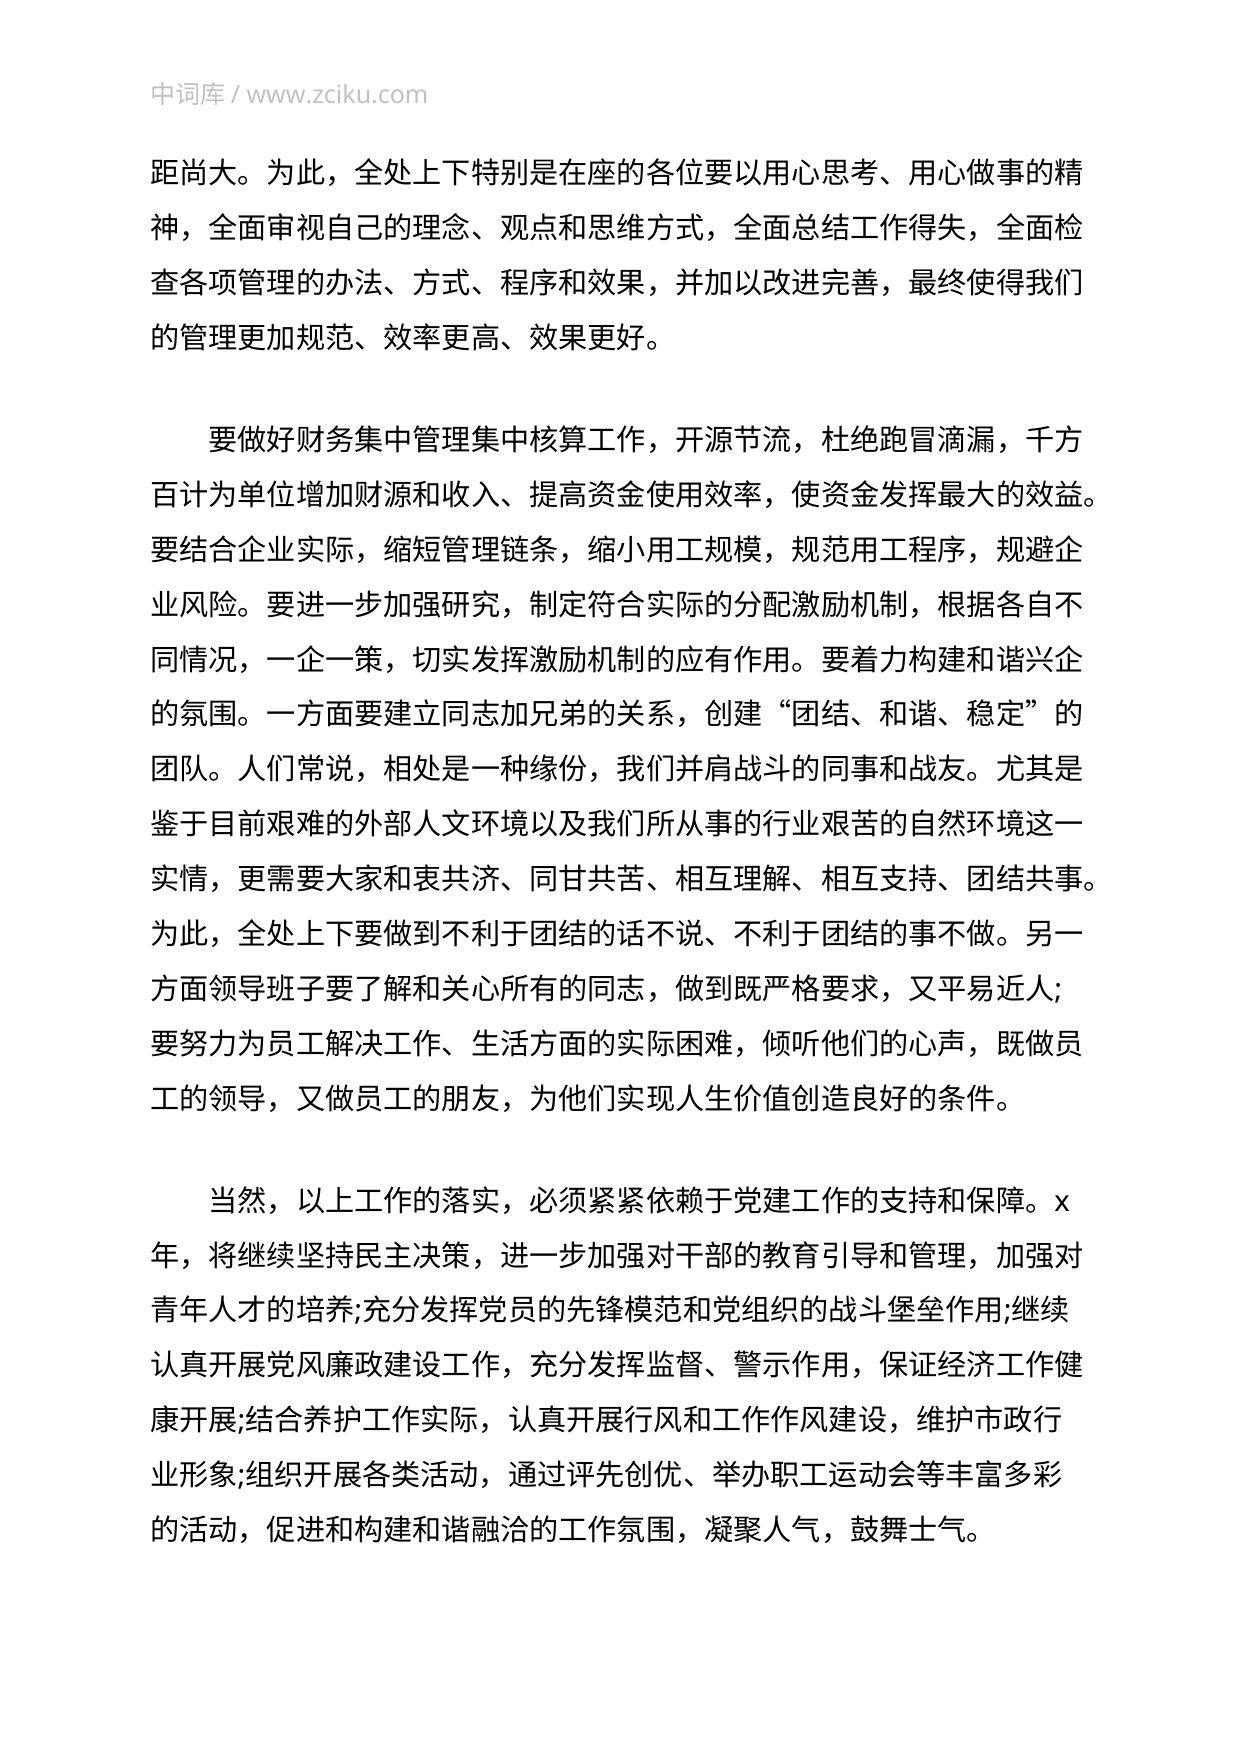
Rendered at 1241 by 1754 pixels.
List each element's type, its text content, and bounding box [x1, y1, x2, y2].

text 要做好财务集中管理集中核算工作，开源节流，杜绝跑冒滴漏，千方百计为单位增加财源和收入、提高资金使用效率，使资金发挥最大的效益。要结合企业实际，缩短管理链条，缩小用工规模，规范用工程序，规避企业风险。要进一步加强研究，制定符合实际的分配激励机制，根据各自不同情况，一企一策，切实发挥激励机制的应有作用。要着力构建和谐兴企的氛围。一方面要建立同志加兄弟的关系，创建“团结、和谐、稳定”的团队。人们常说，相处是一种缘份，我们并肩战斗的同事和战友。尤其是鉴于目前艰难的外部人文环境以及我们所从事的行业艰苦的自然环境这一实情，更需要大家和衷共济、同甘共苦、相互理解、相互支持、团结共事。为此，全处上下要做到不利于团结的话不说、不利于团结的事不做。另一方面领导班子要了解和关心所有的同志，做到既严格要求，又平易近人;要努力为员工解决工作、生活方面的实际困难，倾听他们的心声，既做员工的领导，又做员工的朋友，为他们实现人生价值创造良好的条件。 [150, 416, 1090, 1118]
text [150, 150, 1090, 357]
text 当然，以上工作的落实，必须紧紧依赖于党建工作的支持和保障。x年，将继续坚持民主决策，进一步加强对干部的教育引导和管理，加强对青年人才的培养;充分发挥党员的先锋模范和党组织的战斗堡垒作用;继续认真开展党风廉政建设工作，充分发挥监督、警示作用，保证经济工作健康开展;结合养护工作实际，认真开展行风和工作作风建设，维护市政行业形象;组织开展各类活动，通过评先创优、举办职工运动会等丰富多彩的活动，促进和构建和谐融洽的工作氛围，凝聚人气，鼓舞士气。 [150, 1177, 1090, 1549]
